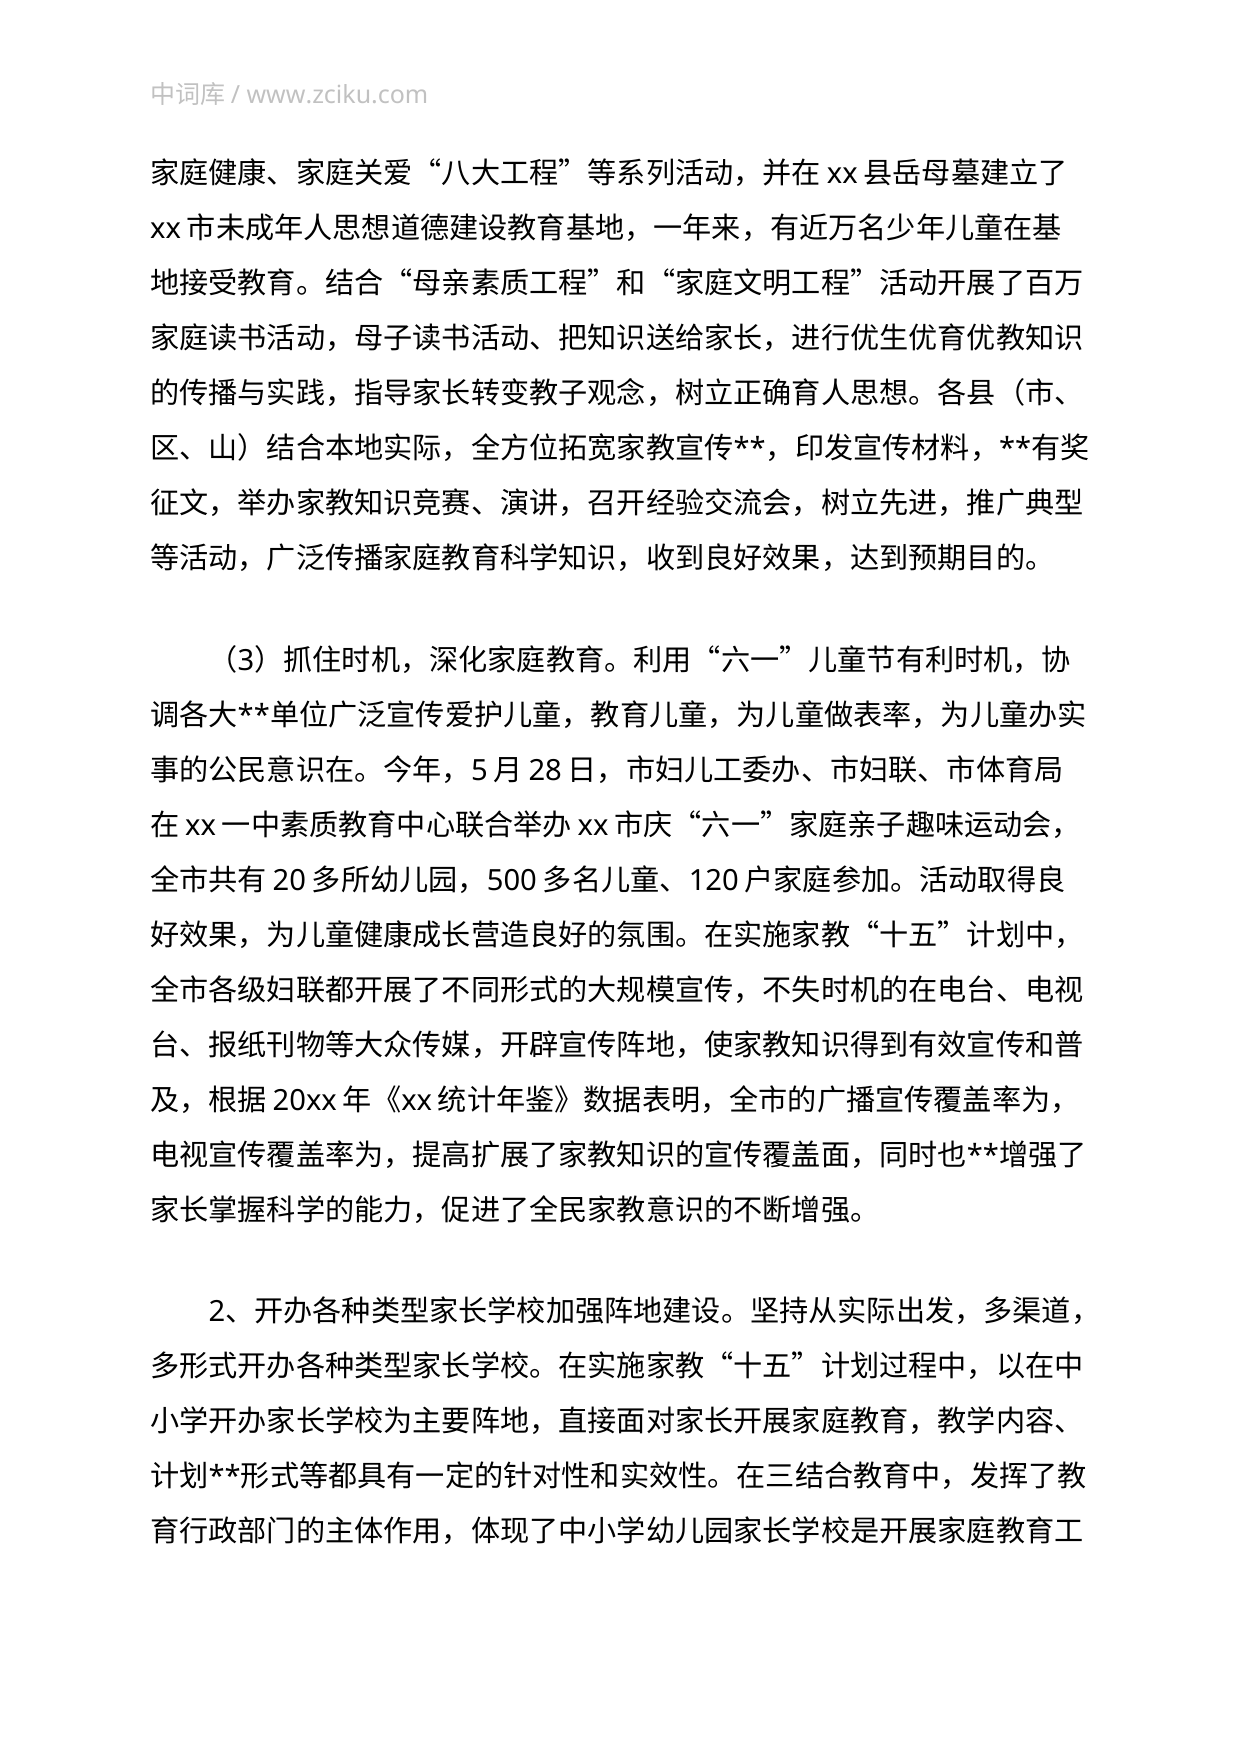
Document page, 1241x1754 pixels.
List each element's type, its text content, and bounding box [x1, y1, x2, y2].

text （3）抓住时机，深化家庭教育。利用“六一”儿童节有利时机，协调各大**单位广泛宣传爱护儿童，教育儿童，为儿童做表率，为儿童办实事的公民意识在。今年，5月28日，市妇儿工委办、市妇联、市体育局在xx一中素质教育中心联合举办xx市庆“六一”家庭亲子趣味运动会，全市共有20多所幼儿园，500多名儿童、120户家庭参加。活动取得良好效果，为儿童健康成长营造良好的氛围。在实施家教“十五”计划中，全市各级妇联都开展了不同形式的大规模宣传，不失时机的在电台、电视台、报纸刊物等大众传媒，开辟宣传阵地，使家教知识得到有效宣传和普及，根据20xx年《xx统计年鉴》数据表明，全市的广播宣传覆盖率为，电视宣传覆盖率为，提高扩展了家教知识的宣传覆盖面，同时也**增强了家长掌握科学的能力，促进了全民家教意识的不断增强。 [150, 636, 1090, 1228]
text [150, 1288, 1090, 1550]
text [150, 150, 1090, 577]
